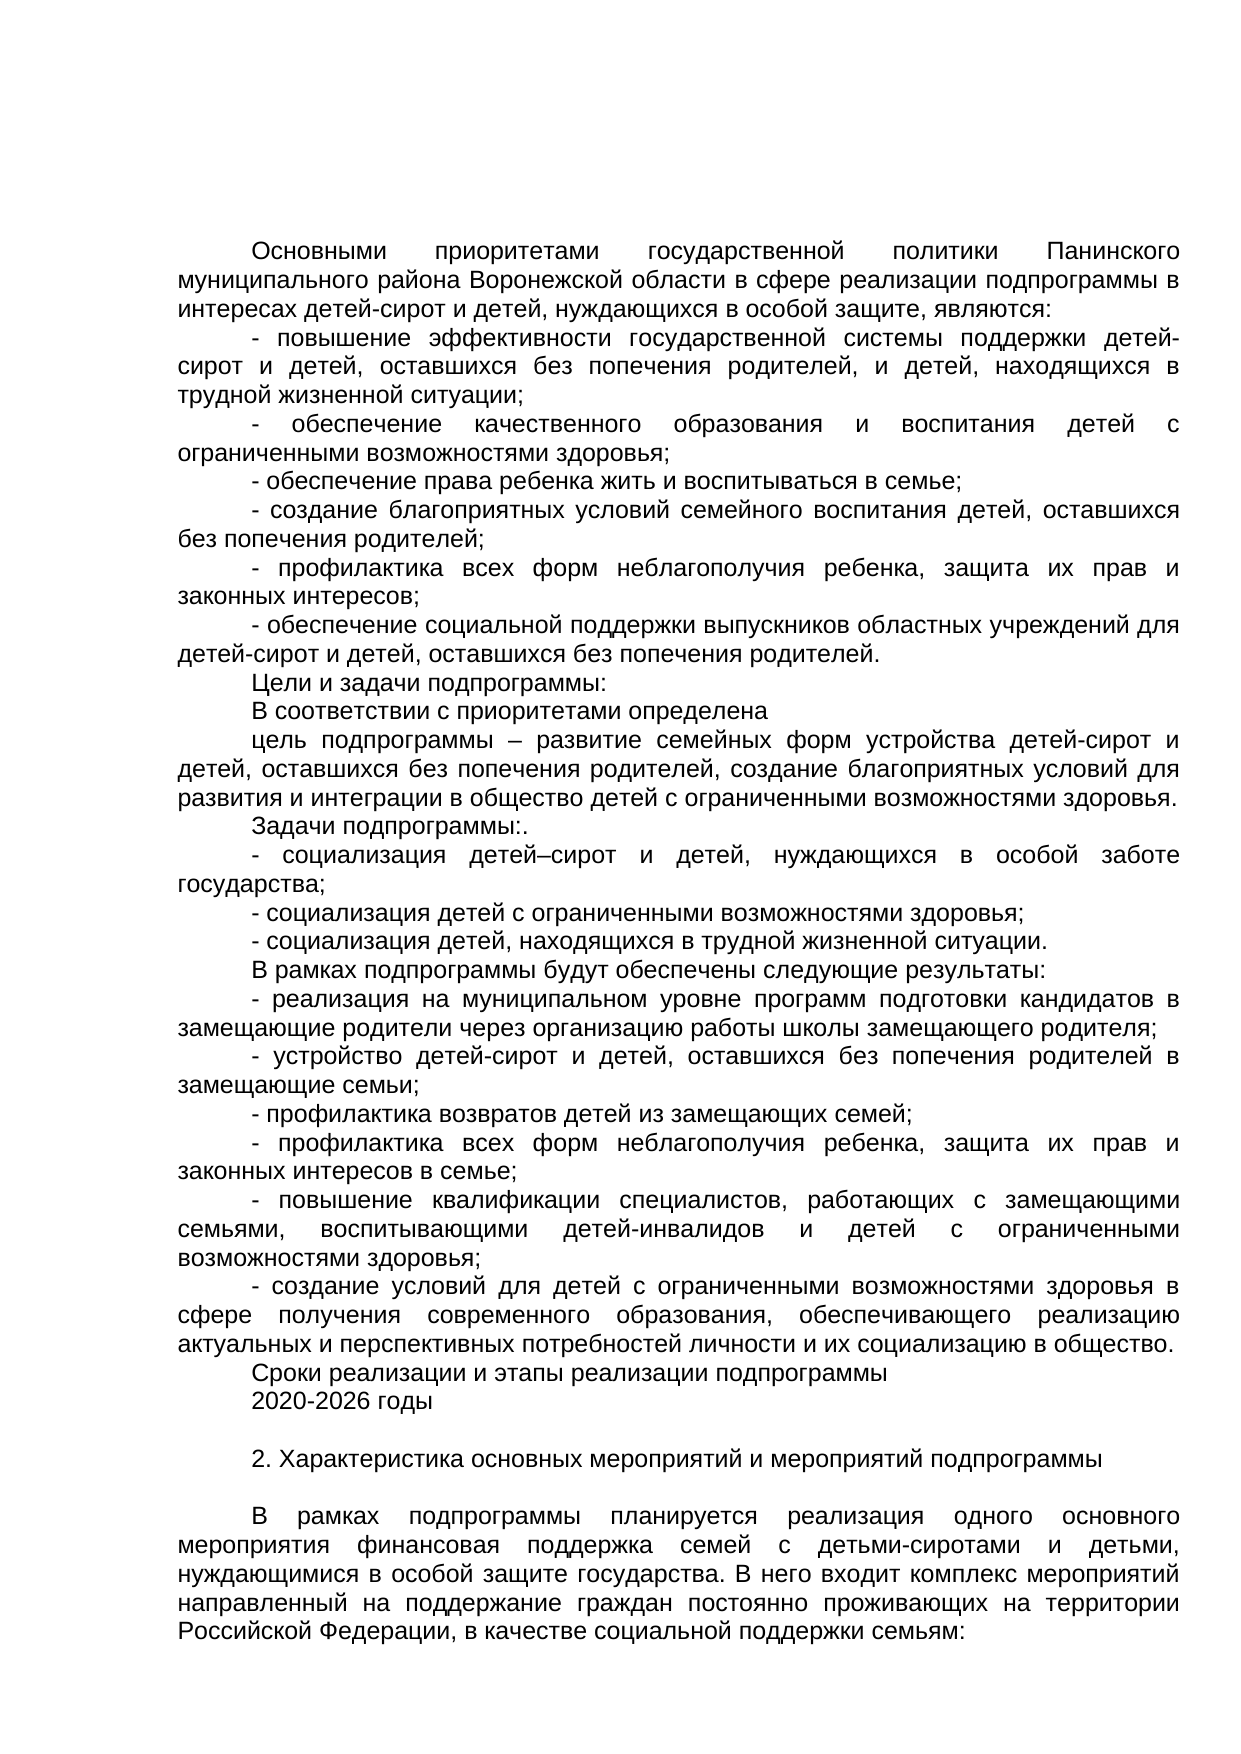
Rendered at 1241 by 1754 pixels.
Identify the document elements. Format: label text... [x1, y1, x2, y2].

text - реализация на муниципальном уровне программ подготовки кандидатов в замещающие родители через организацию работы школы замещающего родителя; [177, 984, 1181, 1041]
text - профилактика всех форм неблагополучия ребенка, защита их прав и законных интересов; [177, 552, 1181, 610]
text - социализация детей–сирот и детей, нуждающихся в особой заботе государства; [177, 840, 1181, 897]
text 2. Характеристика основных мероприятий и мероприятий подпрограммы [177, 1444, 1181, 1472]
text Цели и задачи подпрограммы: [177, 667, 1181, 696]
text - обеспечение социальной поддержки выпускников областных учреждений для детей-сирот и детей, оставшихся без попечения родителей. [177, 610, 1181, 667]
text - профилактика возвратов детей из замещающих семей; [177, 1099, 1181, 1127]
text 2020-2026 годы [177, 1386, 1181, 1415]
text - повышение квалификации специалистов, работающих с замещающими семьями, воспитывающими детей-инвалидов и детей с ограниченными возможностями здоровья; [177, 1185, 1181, 1271]
text - социализация детей, находящихся в трудной жизненной ситуации. [177, 926, 1181, 955]
text - устройство детей-сирот и детей, оставшихся без попечения родителей в замещающие семьи; [177, 1041, 1181, 1099]
text В рамках подпрограммы будут обеспечены следующие результаты: [177, 955, 1181, 984]
text - создание условий для детей с ограниченными возможностями здоровья в сфере получения современного образования, обеспечивающего реализацию актуальных и перспективных потребностей личности и их социализацию в общество. [177, 1271, 1181, 1357]
text - социализация детей с ограниченными возможностями здоровья; [177, 897, 1181, 926]
text В рамках подпрограммы планируется реализация одного основного мероприятия финансовая поддержка семей с детьми-сиротами и детьми, нуждающимися в особой защите государства. В него входит комплекс мероприятий направленный на поддержание граждан постоянно проживающих на территории Российской Федерации, в качестве социальной поддержки семьям: [177, 1501, 1181, 1645]
text - обеспечение права ребенка жить и воспитываться в семье; [177, 466, 1181, 495]
text - профилактика всех форм неблагополучия ребенка, защита их прав и законных интересов в семье; [177, 1127, 1181, 1185]
text цель подпрограммы – развитие семейных форм устройства детей-сирот и детей, оставшихся без попечения родителей, создание благоприятных условий для развития и интеграции в общество детей с ограниченными возможностями здоровья. [177, 725, 1181, 811]
text В соответствии с приоритетами определена [177, 696, 1181, 725]
text - создание благоприятных условий семейного воспитания детей, оставшихся без попечения родителей; [177, 495, 1181, 552]
text - обеспечение качественного образования и воспитания детей с ограниченными возможностями здоровья; [177, 409, 1181, 466]
text Основными приоритетами государственной политики Панинского муниципального района Воронежской области в сфере реализации подпрограммы в интересах детей-сирот и детей, нуждающихся в особой защите, являются: [177, 236, 1181, 322]
text Задачи подпрограммы:. [177, 811, 1181, 840]
text Сроки реализации и этапы реализации подпрограммы [177, 1357, 1181, 1386]
text - повышение эффективности государственной системы поддержки детей-сирот и детей, оставшихся без попечения родителей, и детей, находящихся в трудной жизненной ситуации; [177, 322, 1181, 409]
